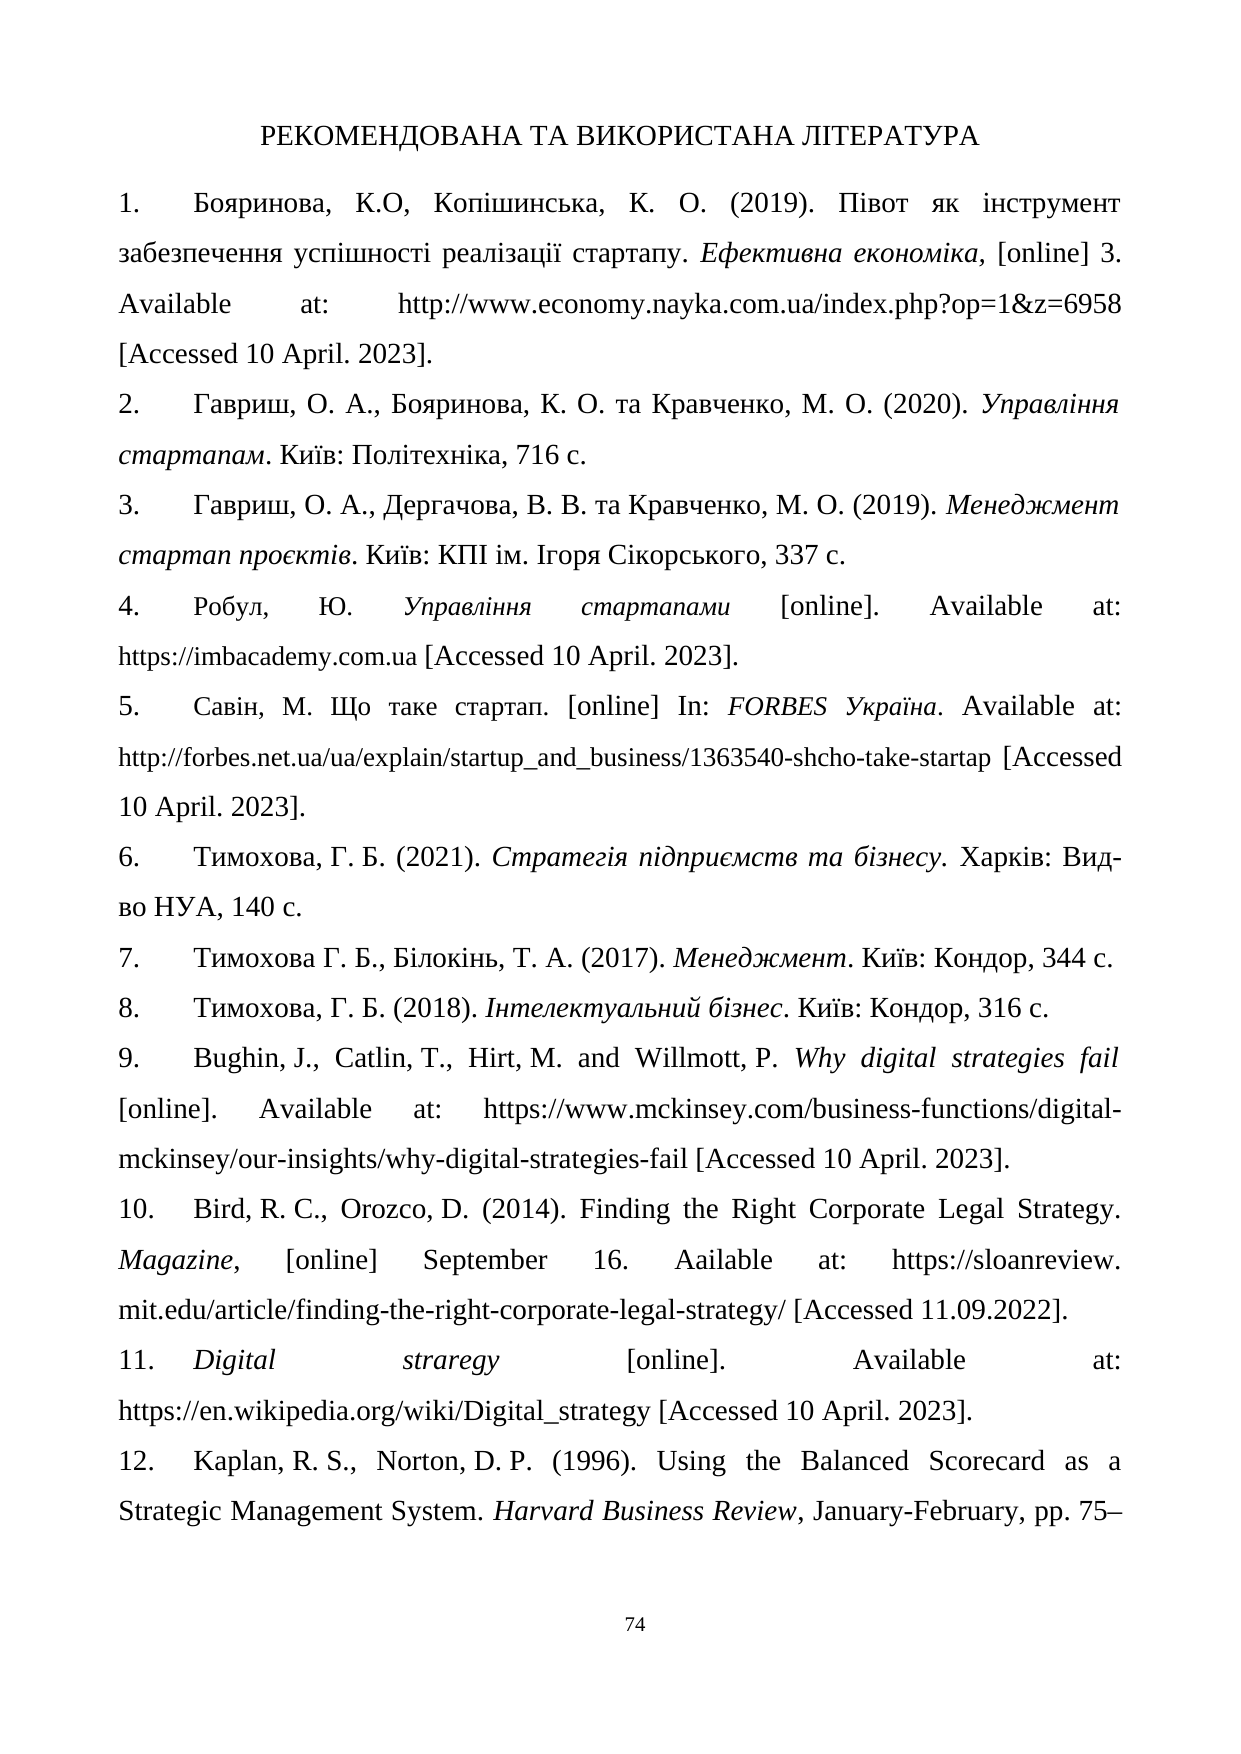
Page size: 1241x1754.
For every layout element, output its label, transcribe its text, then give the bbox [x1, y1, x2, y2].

list Digital straregy [online]. Available at: https://en.wikipedia.org/wiki/Digital_strategy [Accessed 10 April. 2023]. [118, 1342, 1122, 1426]
list Тимохова, Г. Б. (2021). Стратегія підприємств та бізнесу. Харків: Вид-во НУА, 140 с. [118, 839, 1122, 923]
list Bird, R. C., Orozco, D. (2014). Finding the Right Corporate Legal Strategy. Magazine, [online] September 16. Aailable at: https://sloanreview. mit.edu/article/finding-the-right-corporate-legal-strategy/ [Accessed 11.09.2022]. [118, 1191, 1122, 1326]
text РЕКОМЕНДОВАНА ТА ВИКОРИСТАНА ЛІТЕРАТУРА [118, 118, 1122, 152]
list Савін, М. Що таке стартап. [online] In: FORBES Україна. Available at: http://forbes.net.ua/ua/explain/startup_and_business/1363540-shcho-take-startap [Accessed 10 April. 2023]. [118, 688, 1122, 822]
list Тимохова Г. Б., Білокінь, Т. А. (2017). Менеджмент. Київ: Кондор, 344 с. [118, 940, 1122, 973]
list Тимохова, Г. Б. (2018). Інтелектуальний бізнес. Київ: Кондор, 316 с. [118, 990, 1122, 1024]
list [118, 1443, 1122, 1527]
list Гавриш, О. А., Бояринова, К. О. та Кравченко, М. О. (2020). Управління стартапам. Київ: Політехніка, 716 с. [118, 386, 1122, 470]
list Гавриш, О. А., Дергачова, В. В. та Кравченко, М. О. (2019). Менеджмент стартап проєктів. Київ: КПІ ім. Ігоря Сікорського, 337 с. [118, 487, 1122, 571]
list Робул, Ю. Управління стартапами [online]. Available at: https://imbacademy.com.ua [Accessed 10 April. 2023]. [118, 588, 1122, 672]
list Бояринова, К.О, Копішинська, К. О. (2019). Півот як інструмент забезпечення успішності реалізації стартапу. Ефективна економіка, [online] 3. Available at: http://www.economy.nayka.com.ua/index.php?op=1&z=6958 [Accessed 10 April. 2023]. [118, 185, 1122, 370]
list Bughin, J., Catlin, T., Hirt, M. and Willmott, P. Why digital strategies fail [online]. Available at: https://www.mckinsey.com/business-functions/digital-mckinsey/our-insights/why-digital-strategies-fail [Accessed 10 April. 2023]. [118, 1041, 1122, 1175]
